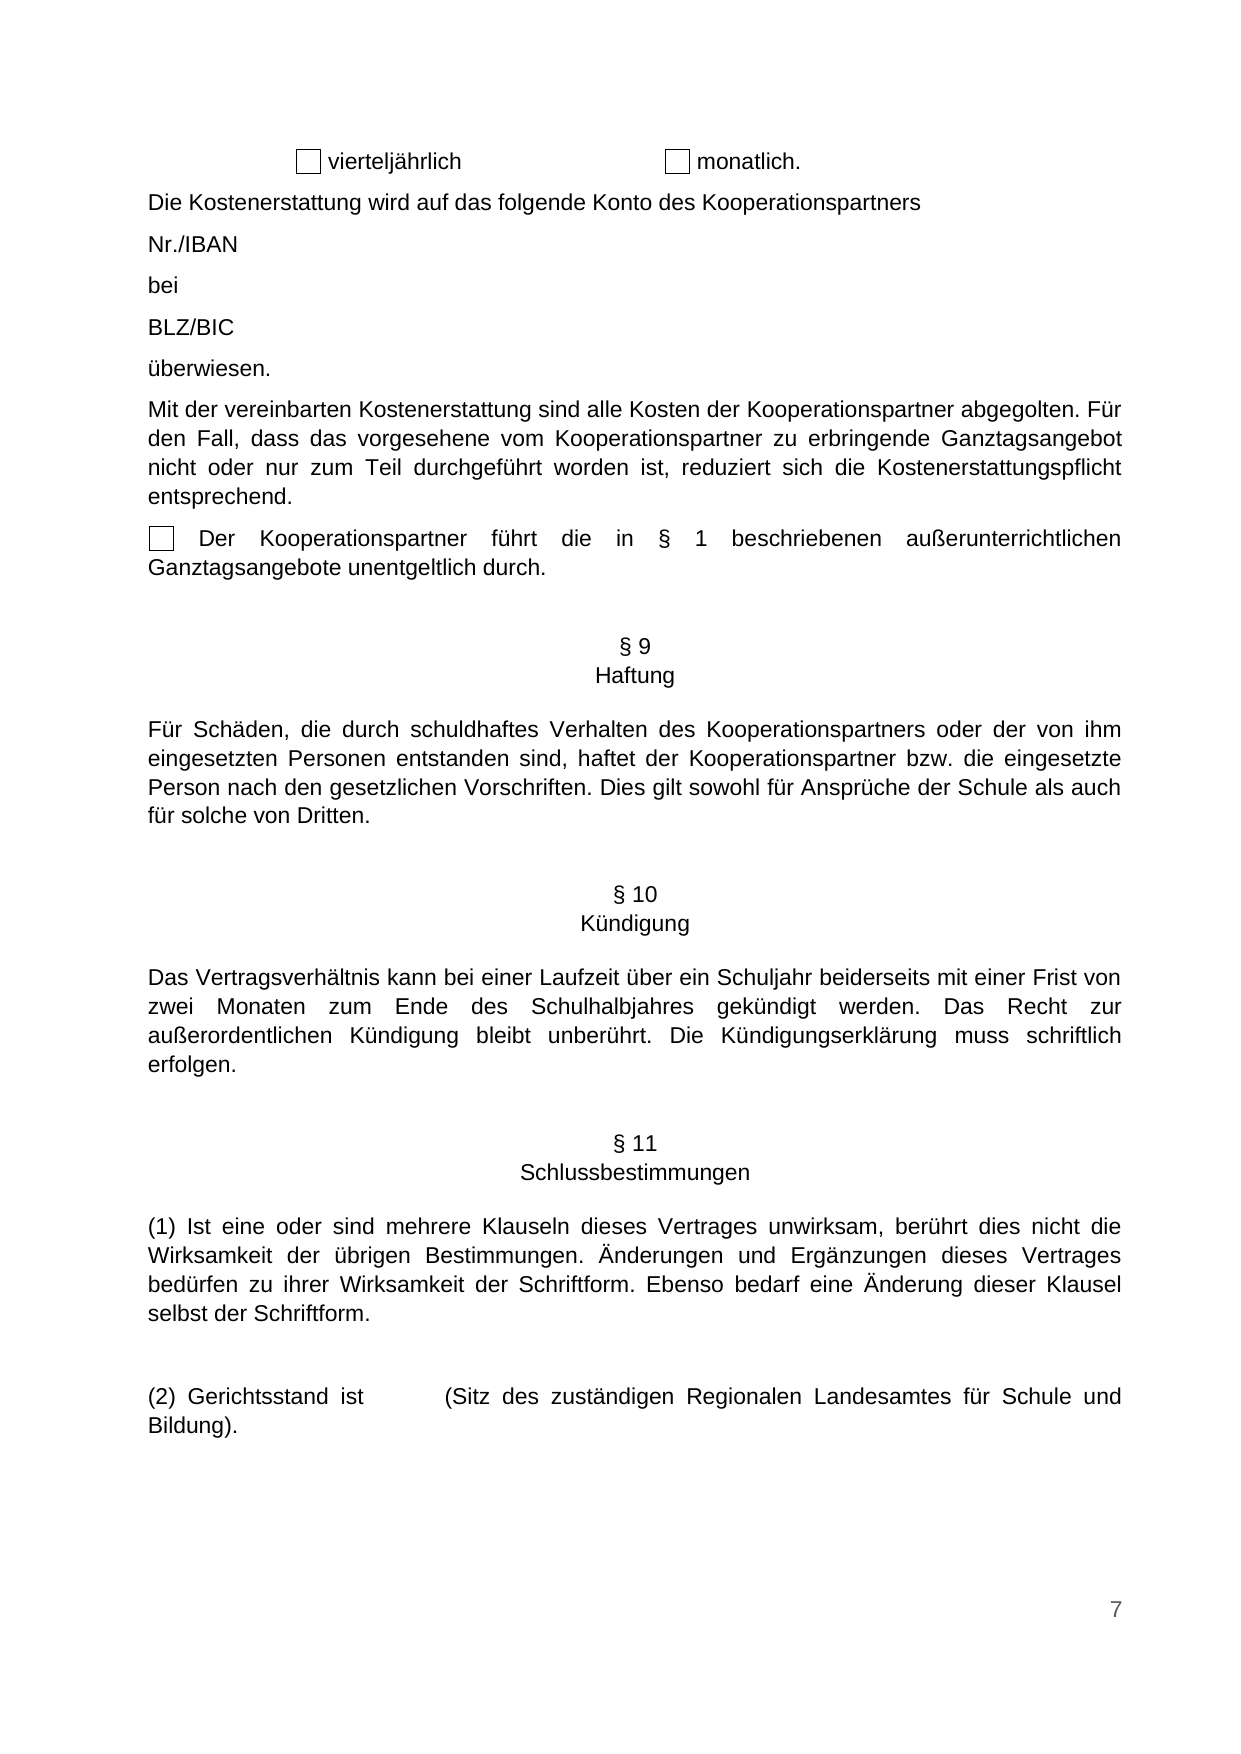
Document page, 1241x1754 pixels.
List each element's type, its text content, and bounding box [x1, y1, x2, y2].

text Mit der vereinbarten Kostenerstattung sind alle Kosten der Kooperationspartner abgegolten. Für den Fall, dass das vorgesehene vom Kooperationspartner zu erbringende Ganztagsangebot nicht oder nur zum Teil durchgeführt worden ist, reduziert sich die Kostenerstattungspflicht entsprechend. [148, 396, 1122, 510]
text Das Vertragsverhältnis kann bei einer Laufzeit über ein Schuljahr beiderseits mit einer Frist von zwei Monaten zum Ende des Schulhalbjahres gekündigt werden. Das Recht zur außerordentlichen Kündigung bleibt unberührt. Die Kündigungserklärung muss schriftlich erfolgen. [148, 964, 1122, 1078]
text Kündigung [148, 910, 1122, 937]
text Haftung [148, 662, 1122, 688]
text (2) Gerichtsstand ist (Sitz des zuständigen Regionalen Landesamtes für Schule und Bildung). [148, 1383, 1122, 1438]
text § 9 [148, 633, 1122, 659]
text § 11 [148, 1130, 1122, 1157]
text Die Kostenerstattung wird auf das folgende Konto des Kooperationspartners [148, 189, 1122, 216]
text BLZ/BIC [148, 313, 1122, 340]
text Für Schäden, die durch schuldhaftes Verhalten des Kooperationspartners oder der von ihm eingesetzten Personen entstanden sind, haftet der Kooperationspartner bzw. die eingesetzte Person nach den gesetzlichen Vorschriften. Dies gilt sowohl für Ansprüche der Schule als auch für solche von Dritten. [148, 716, 1122, 829]
text bei [148, 272, 1122, 298]
text vierteljährlich monatlich. [148, 148, 1122, 174]
text überwiesen. [148, 355, 1122, 381]
text Schlussbestimmungen [148, 1159, 1122, 1186]
text § 10 [148, 881, 1122, 908]
text Der Kooperationspartner führt die in § 1 beschriebenen außerunterrichtlichen Ganztagsangebote unentgeltlich durch. [148, 525, 1122, 580]
text Nr./IBAN [148, 231, 1122, 257]
text (1) Ist eine oder sind mehrere Klauseln dieses Vertrages unwirksam, berührt dies nicht die Wirksamkeit der übrigen Bestimmungen. Änderungen und Ergänzungen dieses Vertrages bedürfen zu ihrer Wirksamkeit der Schriftform. Ebenso bedarf eine Änderung dieser Klausel selbst der Schriftform. [148, 1213, 1122, 1326]
